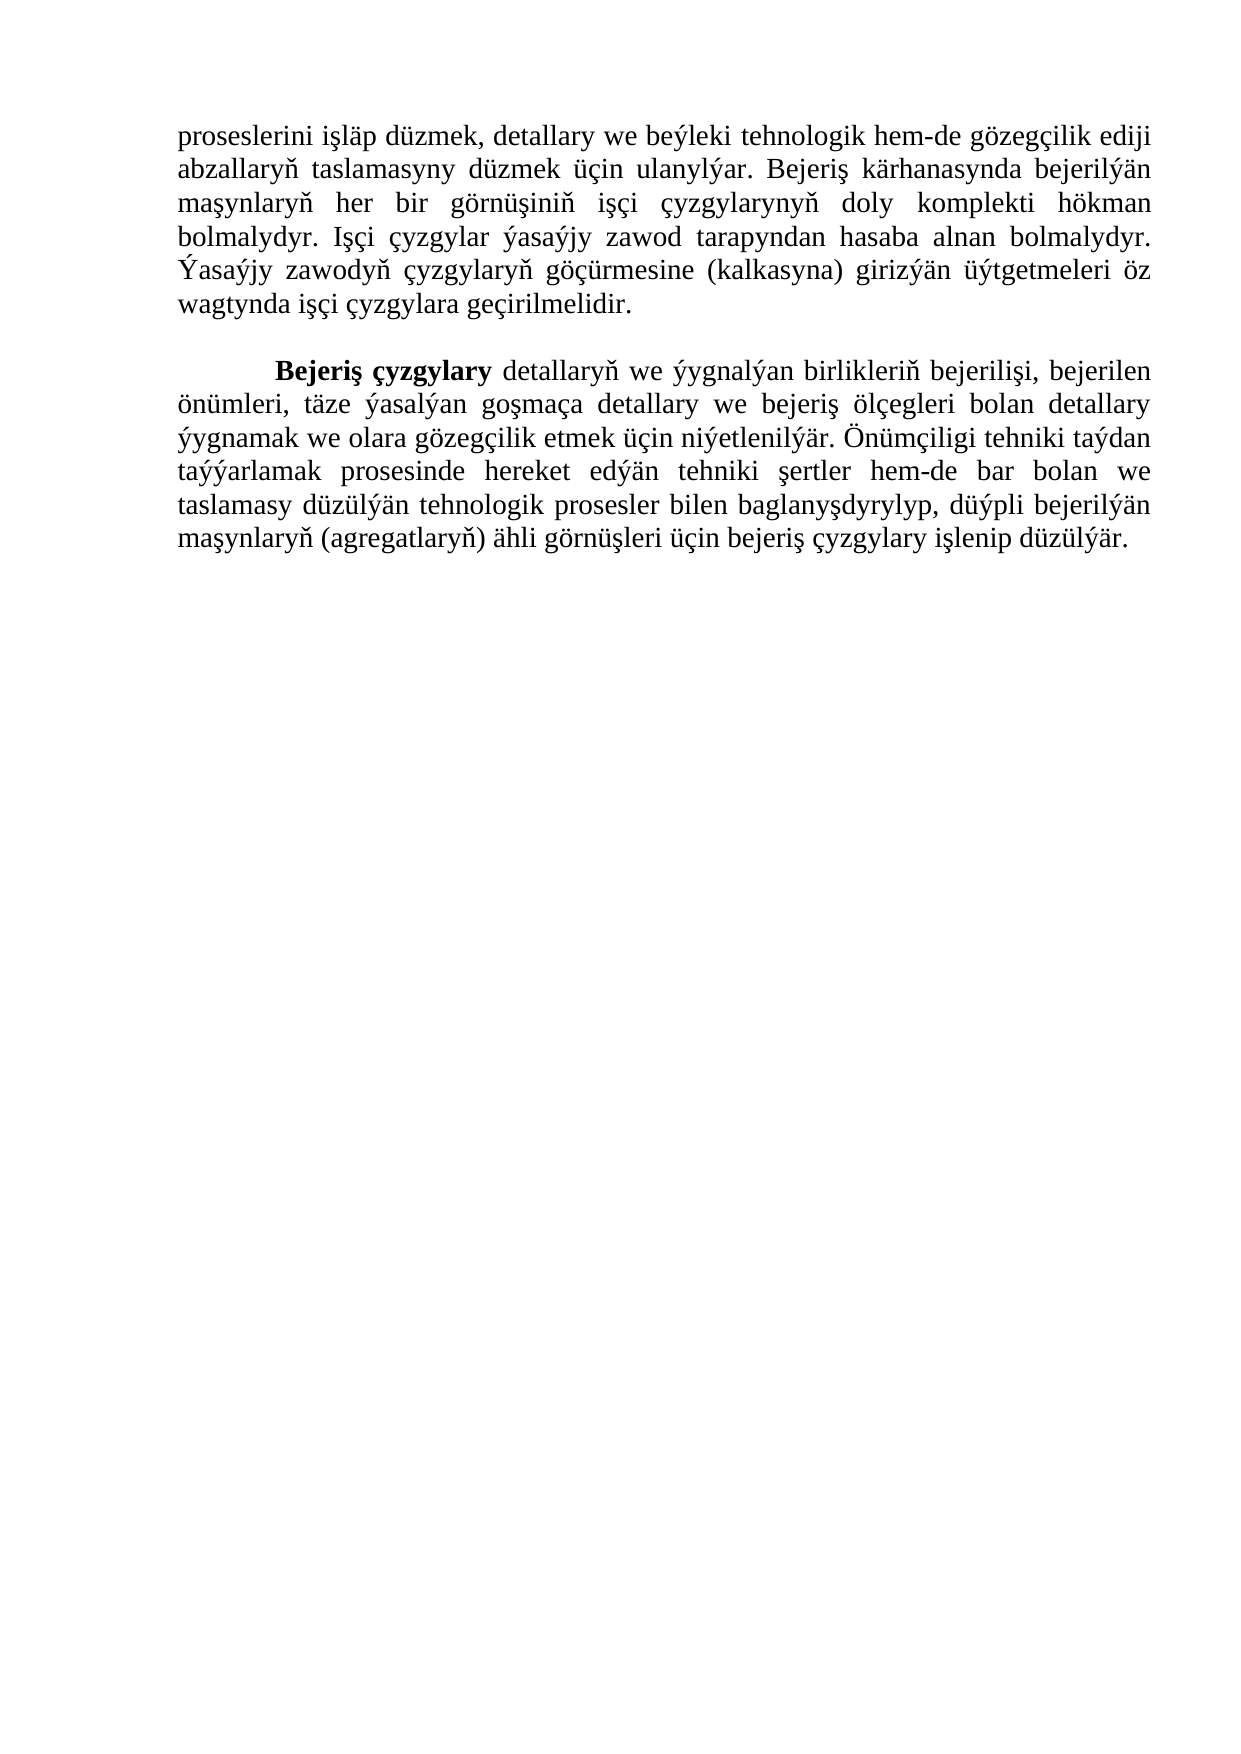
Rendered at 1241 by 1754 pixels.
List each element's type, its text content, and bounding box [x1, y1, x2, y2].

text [177, 118, 1152, 319]
text Bejeriş çyzgylary detallaryň we ýygnalýan birlikleriň bejerilişi, bejerilen önümleri, täze ýasalýan goşmaça detallary we bejeriş ölçegleri bolan detallary ýygnamak we olara gözegçilik etmek üçin niýetlenilýär. Önümçiligi tehniki taýdan taýýarlamak prosesinde hereket edýän tehniki şertler hem-de bar bolan we taslamasy düzülýän tehnologik prosesler bilen baglanyşdyrylyp, düýpli bejerilýän maşynlaryň (agregatlaryň) ähli görnüşleri üçin bejeriş çyzgylary işlenip düzülýär. [177, 353, 1152, 554]
